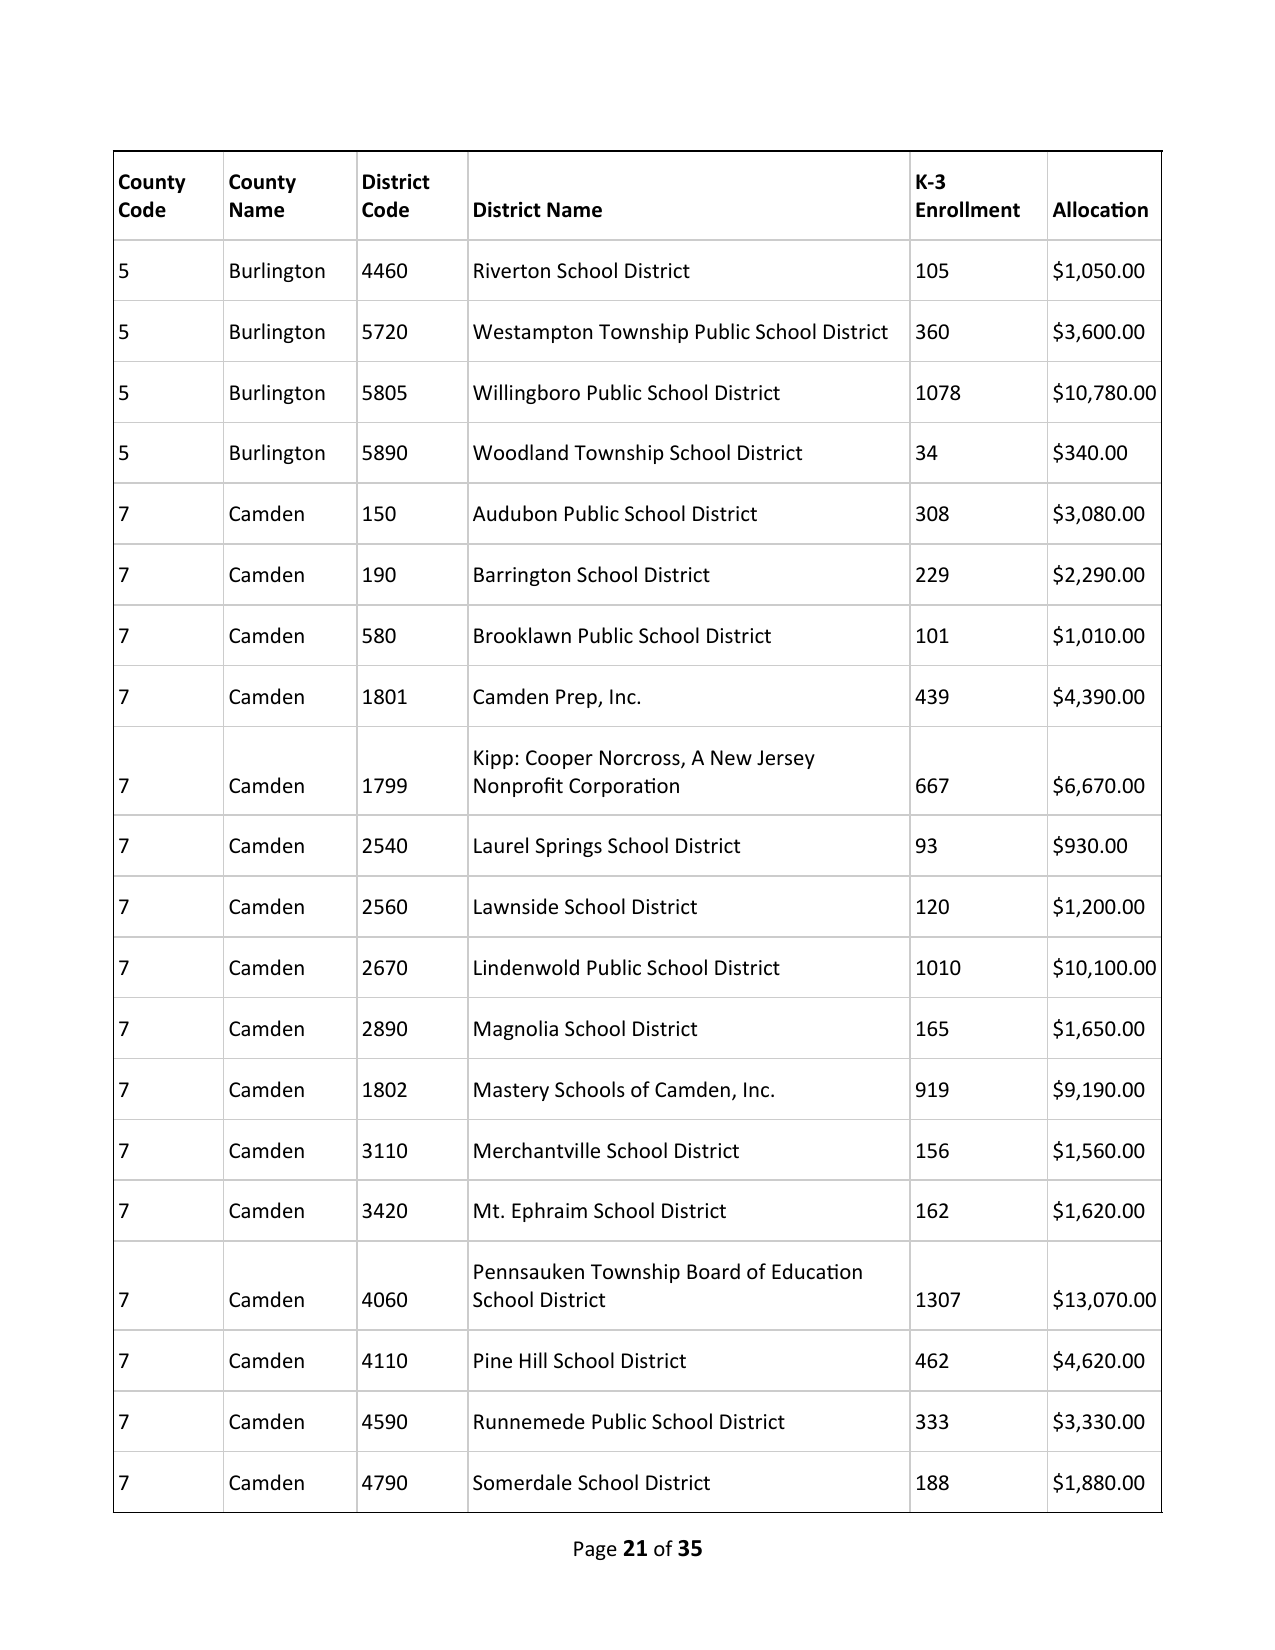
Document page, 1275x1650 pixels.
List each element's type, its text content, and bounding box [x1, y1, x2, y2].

table_cell Lawnside School District [469, 877, 909, 936]
table_cell 1799 [358, 727, 467, 814]
table_cell 333 [911, 1392, 1047, 1451]
table_cell 34 [911, 423, 1047, 482]
table_cell Burlington [224, 241, 356, 300]
table_cell $10,100.00 [1048, 938, 1161, 997]
table_cell 7 [114, 666, 223, 726]
table_cell 5 [114, 301, 223, 361]
table_cell Camden [224, 1059, 356, 1118]
table_cell 1307 [911, 1242, 1047, 1329]
table_cell Camden [224, 877, 356, 936]
table_cell $1,050.00 [1048, 241, 1161, 300]
table_cell 7 [114, 1242, 223, 1329]
table_cell $1,560.00 [1048, 1120, 1161, 1179]
table_cell $13,070.00 [1048, 1242, 1161, 1329]
table_cell 3110 [358, 1120, 467, 1179]
table_header County Name [224, 152, 356, 239]
table_cell 4590 [358, 1392, 467, 1451]
table_cell $3,080.00 [1048, 484, 1161, 543]
table_cell $4,390.00 [1048, 666, 1161, 726]
table_cell 3420 [358, 1181, 467, 1240]
table_cell 4060 [358, 1242, 467, 1329]
table_cell 7 [114, 606, 223, 665]
table_cell 4110 [358, 1331, 467, 1390]
table_cell 229 [911, 545, 1047, 604]
table_cell Westampton Township Public School District [469, 301, 909, 361]
table_cell Camden [224, 1392, 356, 1451]
table_cell 4460 [358, 241, 467, 300]
table_cell 667 [911, 727, 1047, 814]
table_cell $3,330.00 [1048, 1392, 1161, 1451]
table_cell Mastery Schools of Camden, Inc. [469, 1059, 909, 1118]
table_cell $6,670.00 [1048, 727, 1161, 814]
table_cell 7 [114, 1452, 223, 1512]
table_cell $10,780.00 [1048, 362, 1161, 421]
table_cell 5 [114, 423, 223, 482]
table_cell Camden [224, 545, 356, 604]
table_cell Camden [224, 666, 356, 726]
table_cell Camden [224, 998, 356, 1058]
table_header District Name [469, 152, 909, 239]
table_cell $1,650.00 [1048, 998, 1161, 1058]
table_cell Somerdale School District [469, 1452, 909, 1512]
table_cell 7 [114, 1059, 223, 1118]
table_cell 5890 [358, 423, 467, 482]
table_cell 1078 [911, 362, 1047, 421]
table_cell Barrington School District [469, 545, 909, 604]
table_header District Code [358, 152, 467, 239]
table_cell Pine Hill School District [469, 1331, 909, 1390]
table_cell 93 [911, 816, 1047, 875]
table_cell Camden Prep, Inc. [469, 666, 909, 726]
table_cell Camden [224, 816, 356, 875]
table_cell $1,620.00 [1048, 1181, 1161, 1240]
table_cell Laurel Springs School District [469, 816, 909, 875]
table_cell Camden [224, 727, 356, 814]
table_cell 5 [114, 241, 223, 300]
table_cell 919 [911, 1059, 1047, 1118]
table_cell Mt. Ephraim School District [469, 1181, 909, 1240]
table_cell $340.00 [1048, 423, 1161, 482]
table_cell 7 [114, 938, 223, 997]
table_cell Camden [224, 1331, 356, 1390]
table_cell Magnolia School District [469, 998, 909, 1058]
table_cell Camden [224, 1452, 356, 1512]
table_cell Runnemede Public School District [469, 1392, 909, 1451]
table_cell Camden [224, 1242, 356, 1329]
table_cell 580 [358, 606, 467, 665]
table_cell 1801 [358, 666, 467, 726]
table_cell Camden [224, 606, 356, 665]
table_cell 190 [358, 545, 467, 604]
table_cell 188 [911, 1452, 1047, 1512]
table_header K-3 Enrollment [911, 152, 1047, 239]
table_cell $1,880.00 [1048, 1452, 1161, 1512]
table_cell $3,600.00 [1048, 301, 1161, 361]
table_cell Pennsauken Township Board of Education School District [469, 1242, 909, 1329]
table_cell 120 [911, 877, 1047, 936]
table_cell Burlington [224, 423, 356, 482]
table_cell $2,290.00 [1048, 545, 1161, 604]
table_cell 7 [114, 727, 223, 814]
table_cell 2670 [358, 938, 467, 997]
table_cell Camden [224, 1181, 356, 1240]
table_cell 165 [911, 998, 1047, 1058]
table_cell $1,200.00 [1048, 877, 1161, 936]
table_cell 105 [911, 241, 1047, 300]
table_cell Lindenwold Public School District [469, 938, 909, 997]
table_cell 7 [114, 877, 223, 936]
table_cell $4,620.00 [1048, 1331, 1161, 1390]
table_header County Code [114, 152, 223, 239]
table_cell Camden [224, 938, 356, 997]
table_cell 5805 [358, 362, 467, 421]
table_cell 7 [114, 545, 223, 604]
table_cell 156 [911, 1120, 1047, 1179]
table_cell 101 [911, 606, 1047, 665]
table_cell 7 [114, 816, 223, 875]
table_cell 5 [114, 362, 223, 421]
table_cell 7 [114, 484, 223, 543]
table_header Allocation [1048, 152, 1161, 239]
table_cell $9,190.00 [1048, 1059, 1161, 1118]
table_cell 462 [911, 1331, 1047, 1390]
table_cell $930.00 [1048, 816, 1161, 875]
table_cell Brooklawn Public School District [469, 606, 909, 665]
table_cell Woodland Township School District [469, 423, 909, 482]
table_cell 308 [911, 484, 1047, 543]
table_cell 2540 [358, 816, 467, 875]
table_cell 2560 [358, 877, 467, 936]
table_cell Kipp: Cooper Norcross, A New Jersey Nonprofit Corporation [469, 727, 909, 814]
table_cell Riverton School District [469, 241, 909, 300]
table_cell Willingboro Public School District [469, 362, 909, 421]
table_cell Camden [224, 1120, 356, 1179]
table_cell 7 [114, 998, 223, 1058]
table_cell 2890 [358, 998, 467, 1058]
table_cell Camden [224, 484, 356, 543]
table_cell 7 [114, 1331, 223, 1390]
table_cell 7 [114, 1120, 223, 1179]
table_cell 439 [911, 666, 1047, 726]
table_cell Burlington [224, 362, 356, 421]
table_cell 7 [114, 1181, 223, 1240]
table_cell 4790 [358, 1452, 467, 1512]
table_cell 5720 [358, 301, 467, 361]
table_cell Merchantville School District [469, 1120, 909, 1179]
table_cell 360 [911, 301, 1047, 361]
table_cell 1010 [911, 938, 1047, 997]
table_cell Audubon Public School District [469, 484, 909, 543]
table_cell $1,010.00 [1048, 606, 1161, 665]
table_cell 7 [114, 1392, 223, 1451]
table_cell Burlington [224, 301, 356, 361]
table_cell 1802 [358, 1059, 467, 1118]
table_cell 150 [358, 484, 467, 543]
table_cell 162 [911, 1181, 1047, 1240]
